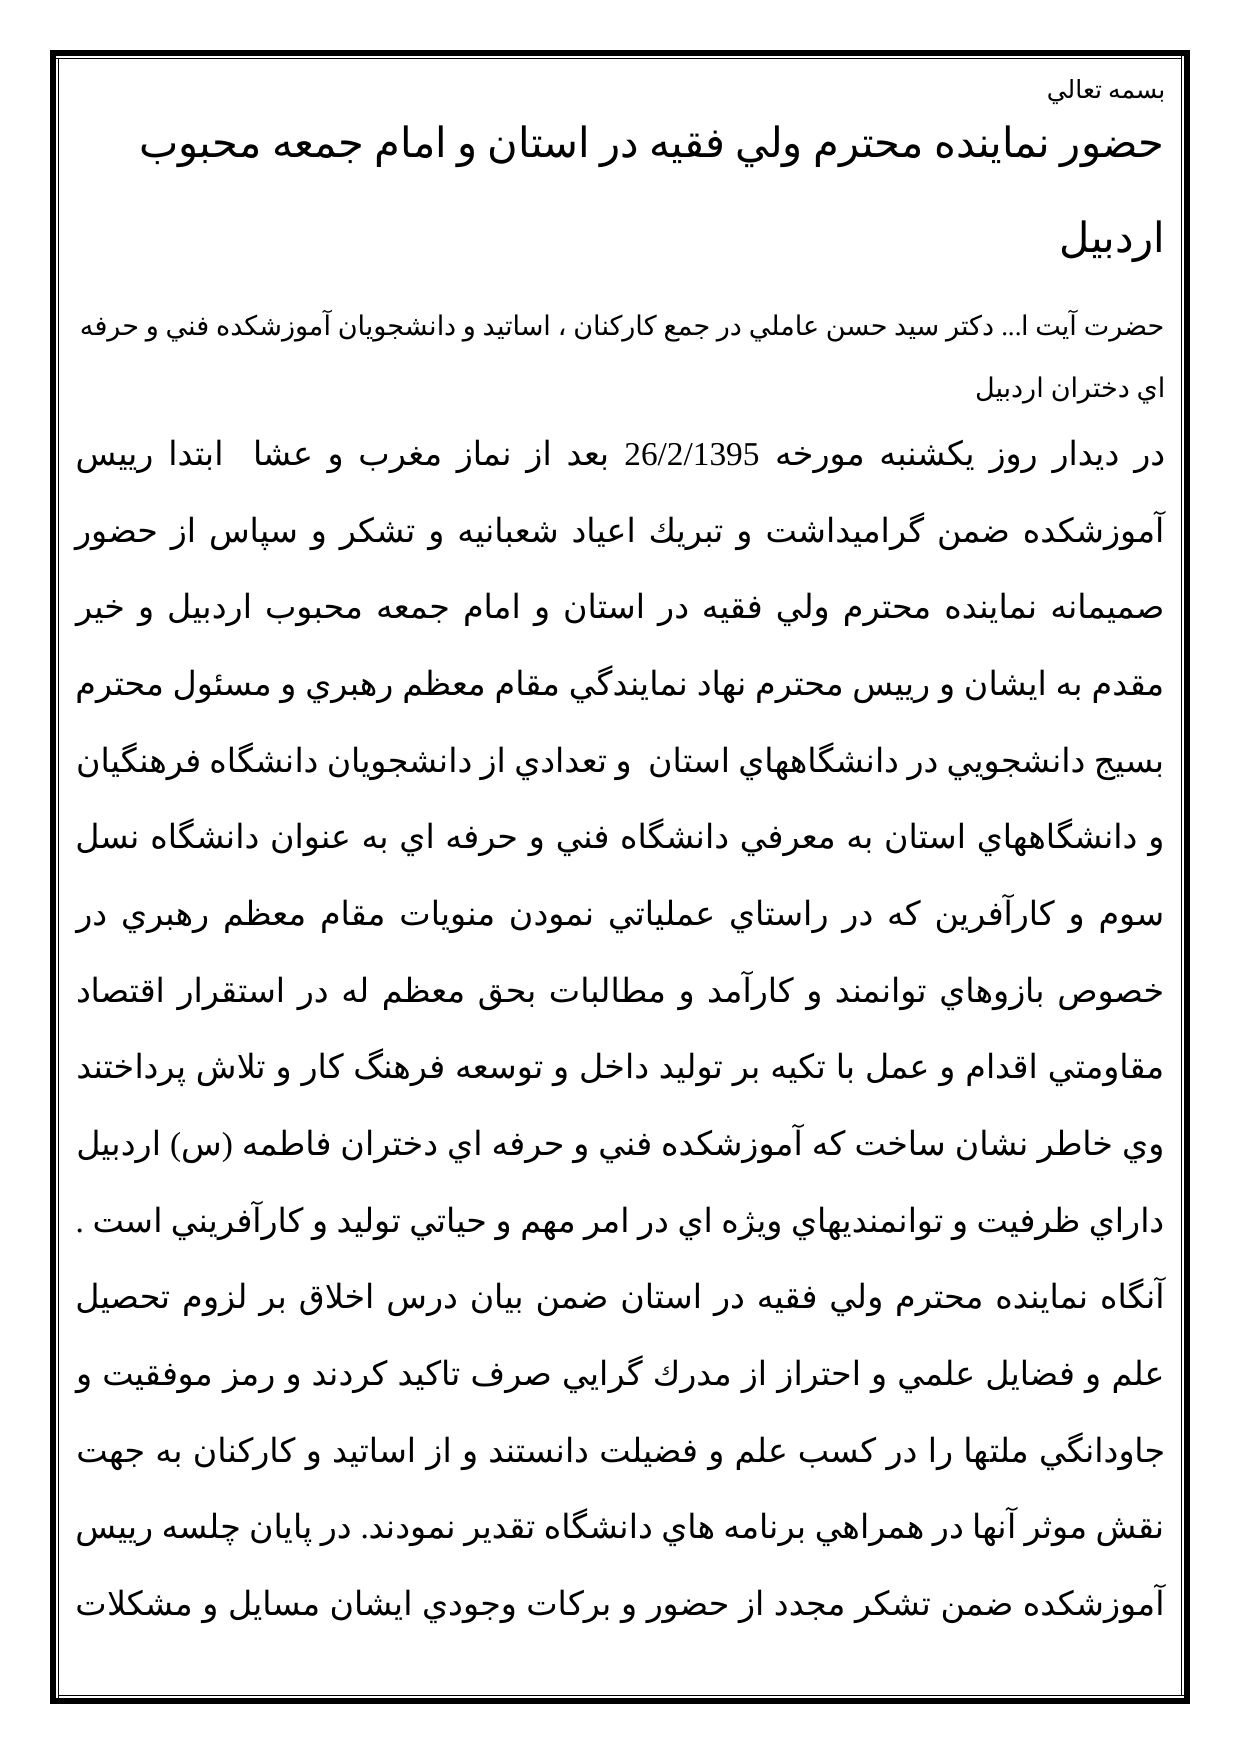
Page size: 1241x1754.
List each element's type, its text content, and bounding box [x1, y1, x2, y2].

text حضرت آيت ا... دكتر سيد حسن عاملي در جمع كاركنان ، اساتيد و دانشجويان آموزشكده فني و حرفه اي دختران اردبيل [75, 310, 1165, 403]
text حضور نماينده محترم ولي فقيه در استان و امام جمعه محبوب اردبيل [75, 118, 1165, 262]
text بسمه تعالي [75, 75, 1165, 104]
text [75, 434, 1165, 1623]
